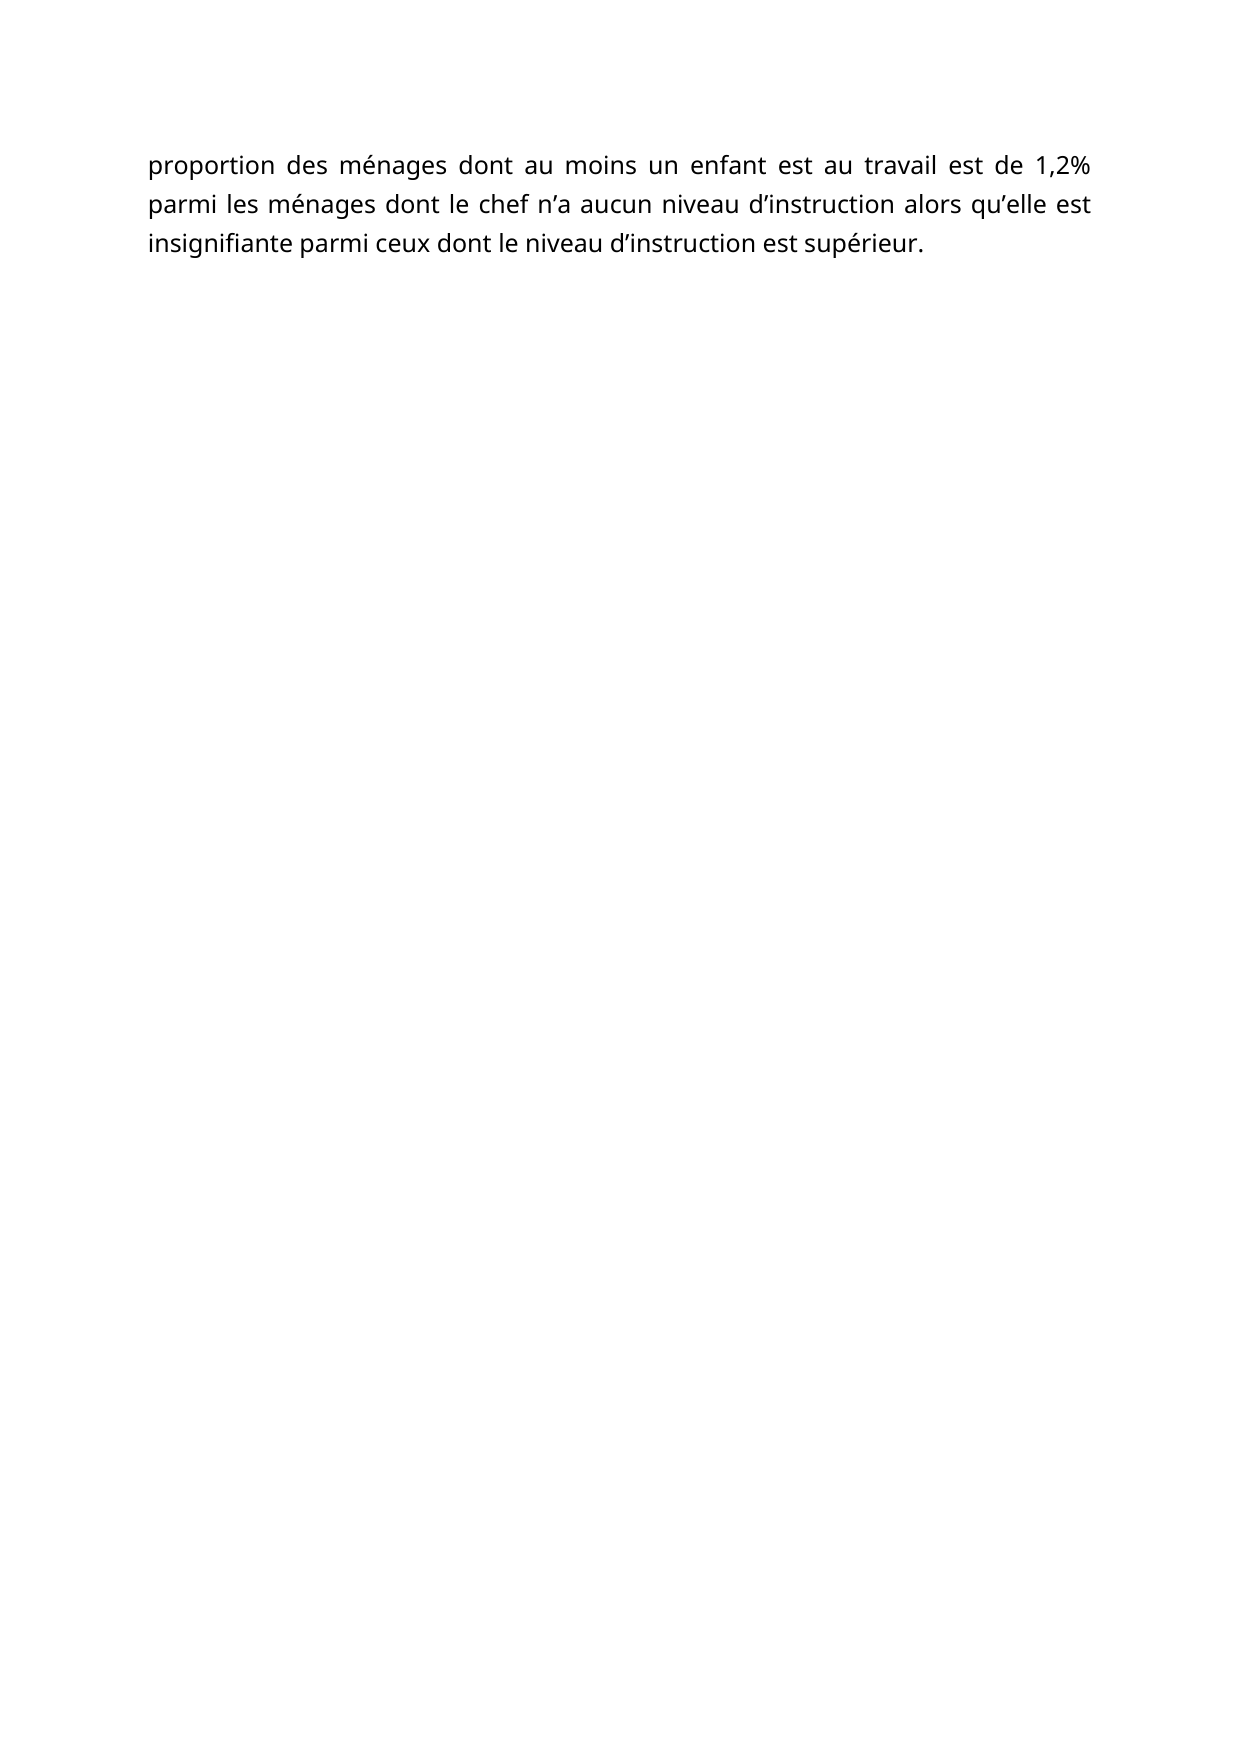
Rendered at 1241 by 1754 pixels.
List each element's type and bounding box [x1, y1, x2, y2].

text [148, 148, 1093, 260]
